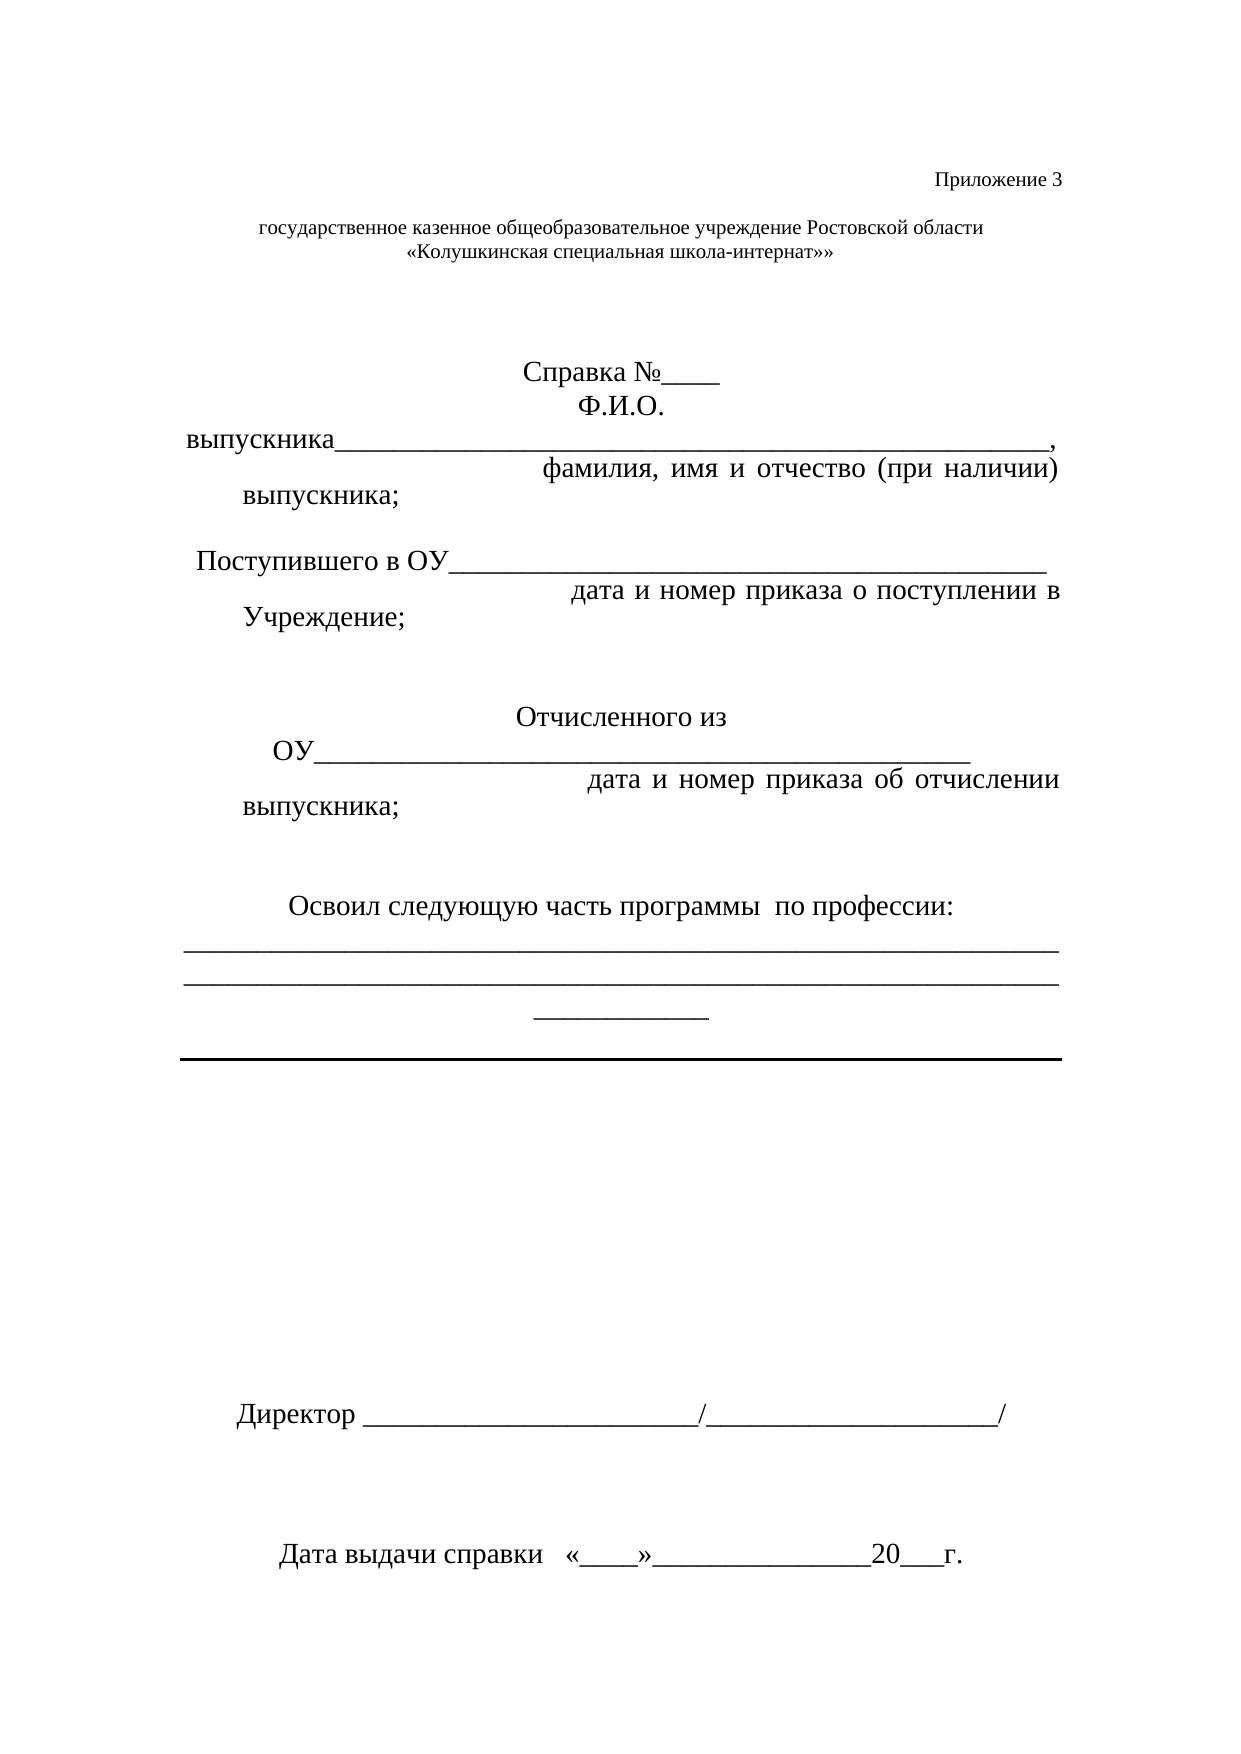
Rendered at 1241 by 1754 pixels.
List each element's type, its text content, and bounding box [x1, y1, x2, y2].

text Приложение 3 [180, 167, 1062, 191]
text Директор _______________________/____________________/ [180, 1397, 1062, 1430]
text Справка №____ [180, 354, 1062, 388]
text Освоил следующую часть программы по профессии: ____________________________________________________________________________________________________________________________________ [180, 888, 1062, 1022]
text Ф.И.О. выпускника_________________________________________________, [180, 388, 1062, 455]
text фамилия, имя и отчество (при наличии) выпускника; [242, 455, 1062, 510]
text дата и номер приказа о поступлении в Учреждение; [242, 577, 1062, 632]
text Поступившего в ОУ_________________________________________ [180, 543, 1062, 577]
text Дата выдачи справки «____»_______________20___г. [180, 1536, 1062, 1569]
text дата и номер приказа об отчислении выпускника; [242, 766, 1062, 821]
text «Колушкинская специальная школа-интернат»» [178, 239, 1062, 263]
text государственное казенное общеобразовательное учреждение Ростовской области [180, 215, 1062, 239]
text Отчисленного из ОУ_____________________________________________ [180, 666, 1062, 766]
